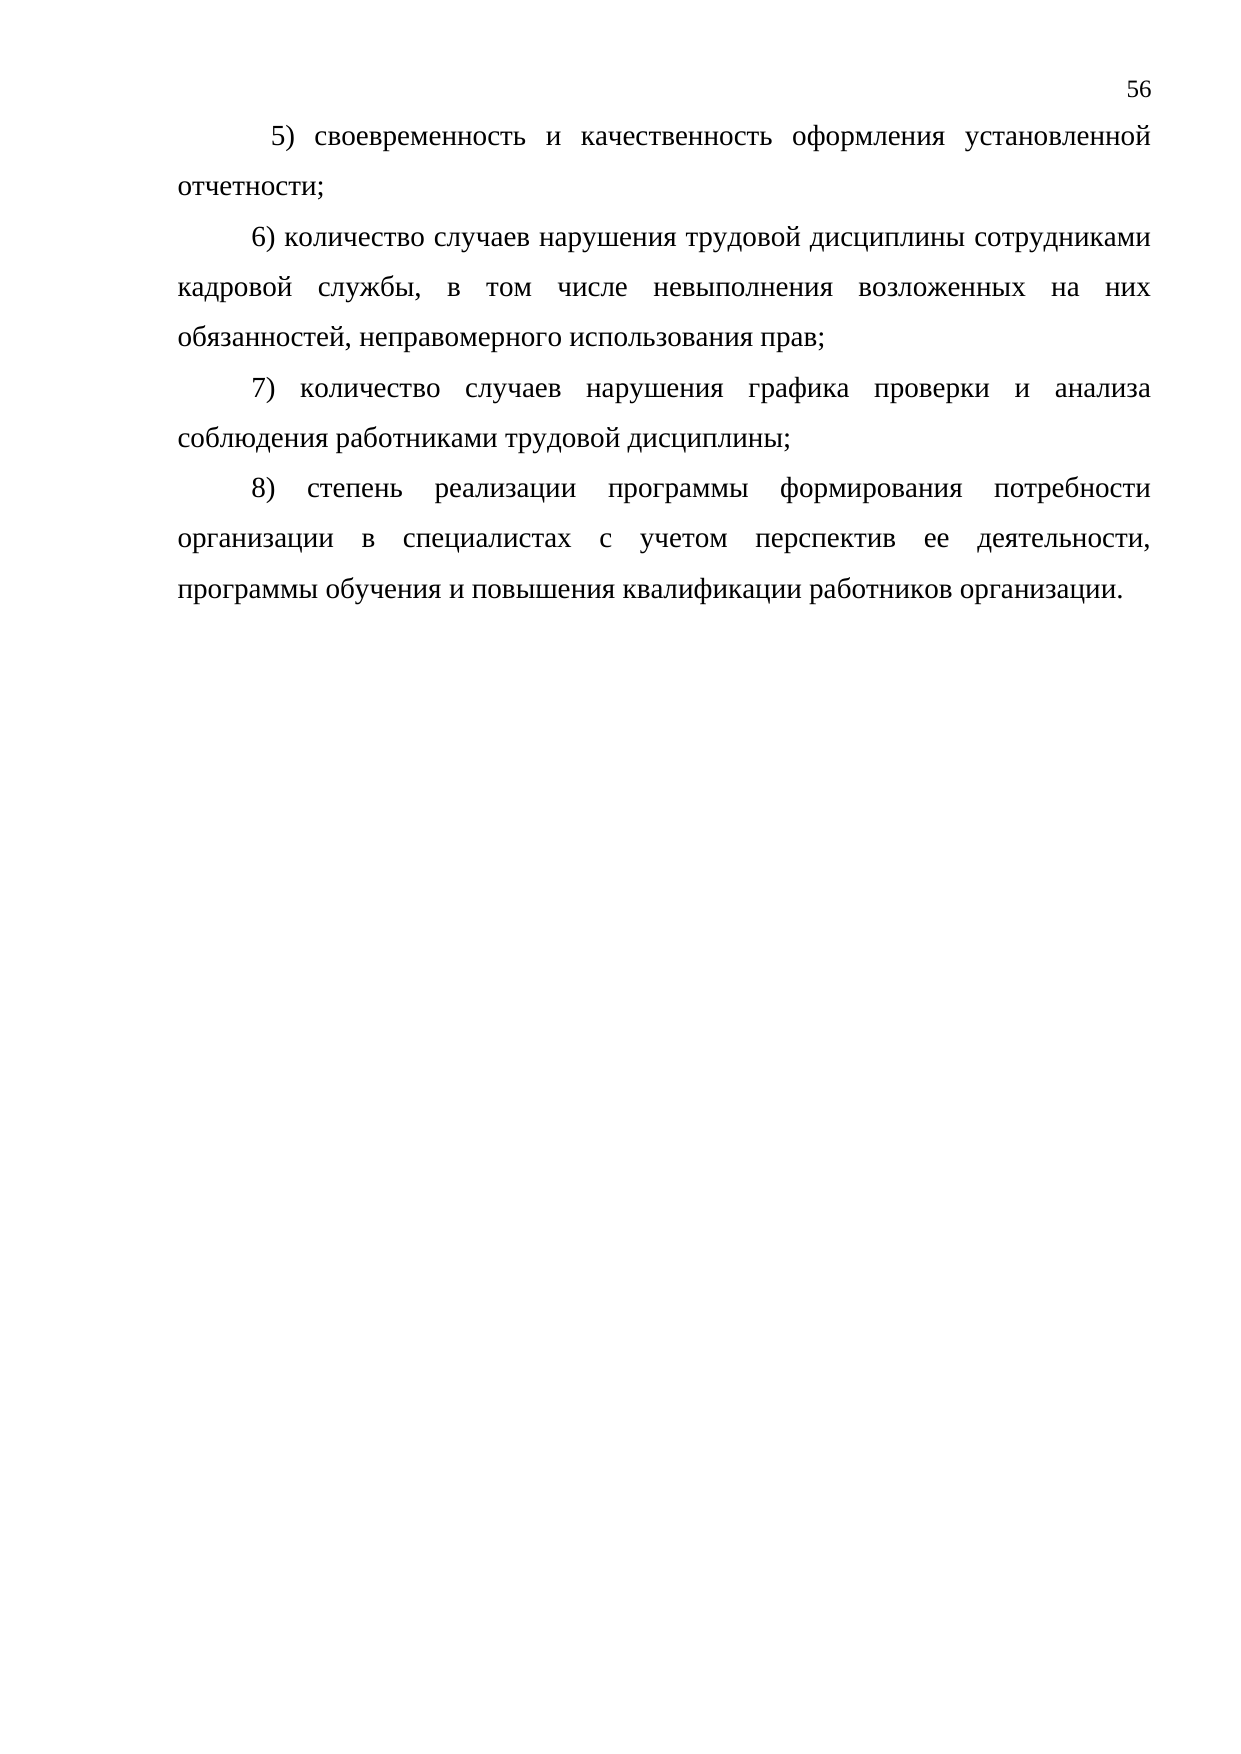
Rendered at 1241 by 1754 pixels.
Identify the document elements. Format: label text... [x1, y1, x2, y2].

text 5) своевременность и качественность оформления установленной отчетности; [177, 118, 1152, 202]
text 8) степень реализации программы формирования потребности организации в специалистах с учетом перспектив ее деятельности, программы обучения и повышения квалификации работников организации. [177, 470, 1152, 604]
text 6) количество случаев нарушения трудовой дисциплины сотрудниками кадровой службы, в том числе невыполнения возложенных на них обязанностей, неправомерного использования прав; [177, 219, 1152, 353]
text 7) количество случаев нарушения графика проверки и анализа соблюдения работниками трудовой дисциплины; [177, 370, 1152, 453]
